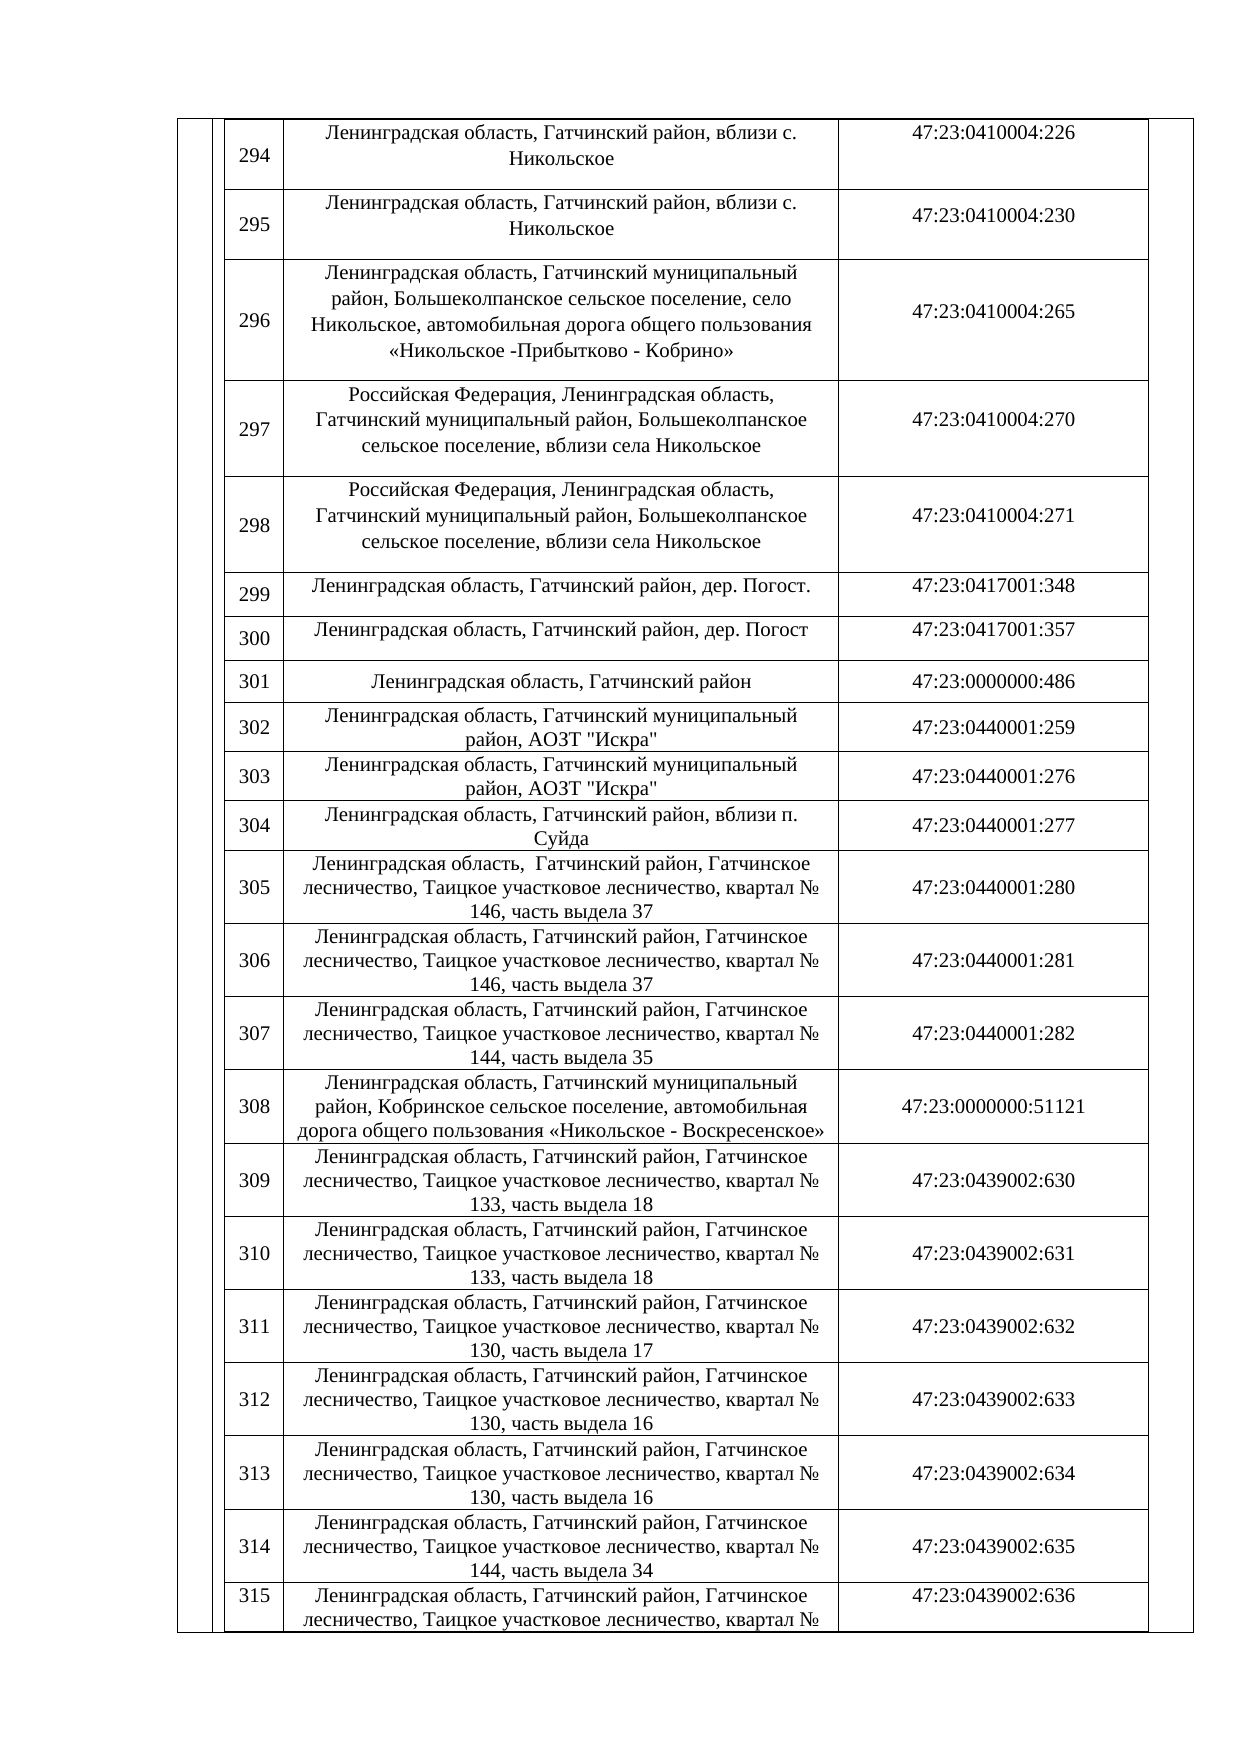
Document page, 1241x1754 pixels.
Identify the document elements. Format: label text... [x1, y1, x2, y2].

table_cell [225, 1290, 283, 1362]
table_cell [653, 1290, 838, 1362]
table_cell [225, 997, 283, 1069]
table_cell [225, 617, 283, 660]
table_cell [653, 997, 838, 1069]
table_cell [225, 1436, 283, 1509]
table_cell [839, 752, 1148, 800]
table_cell [653, 1363, 838, 1435]
table_cell [284, 1144, 469, 1216]
table_cell [284, 997, 469, 1069]
table_cell [213, 119, 224, 1632]
table_cell [839, 1583, 1148, 1631]
table_cell [225, 381, 283, 476]
table_cell [284, 381, 838, 476]
table_cell [839, 381, 1148, 476]
table_cell [225, 851, 283, 923]
table_cell [653, 1144, 838, 1216]
table_cell [653, 924, 838, 996]
table_cell [839, 1217, 1148, 1289]
table_cell [284, 661, 838, 702]
table_cell [225, 120, 283, 189]
table_cell [284, 617, 838, 660]
table_cell [225, 801, 283, 850]
table_cell [839, 1070, 1148, 1143]
table_cell [284, 120, 838, 189]
table_cell [225, 924, 283, 996]
table_cell [1149, 119, 1193, 1632]
table_cell [839, 120, 1148, 189]
table_cell [839, 997, 1148, 1069]
table_cell [839, 1510, 1148, 1582]
table_cell [653, 851, 838, 923]
table_cell [839, 924, 1148, 996]
table_cell [284, 851, 469, 923]
table_cell [225, 1510, 283, 1582]
table_cell [284, 1510, 469, 1582]
table_cell [225, 260, 283, 380]
table_cell [653, 1217, 838, 1289]
table_cell [839, 477, 1148, 572]
table_cell [657, 703, 838, 751]
table_cell [225, 477, 283, 572]
table_cell [839, 1363, 1148, 1435]
table_cell [284, 924, 469, 996]
table_cell [657, 752, 838, 800]
table_cell [839, 617, 1148, 660]
table_cell [225, 1363, 283, 1435]
table_cell [839, 661, 1148, 702]
table_cell [284, 752, 465, 800]
table_cell [839, 1290, 1148, 1362]
table_cell [839, 260, 1148, 380]
table_cell [284, 1217, 469, 1289]
table_cell [225, 1583, 283, 1631]
table_cell [225, 752, 283, 800]
table_cell [284, 703, 465, 751]
table_cell [284, 260, 838, 380]
table_cell [839, 1144, 1148, 1216]
table_cell [225, 1217, 283, 1289]
table_cell [839, 703, 1148, 751]
table_cell [225, 1144, 283, 1216]
table_cell [808, 1583, 838, 1631]
table_cell [225, 703, 283, 751]
table_cell [225, 190, 283, 259]
table_cell [839, 190, 1148, 259]
table_cell [284, 477, 838, 572]
table_cell [284, 1290, 469, 1362]
table_cell [284, 190, 838, 259]
table_cell [225, 573, 283, 616]
table_cell [284, 573, 838, 616]
table_cell [284, 801, 838, 850]
table_cell 3 [178, 119, 212, 1632]
table_cell [839, 573, 1148, 616]
table_cell [653, 1510, 838, 1582]
table_cell [284, 1363, 469, 1435]
table_cell [839, 801, 1148, 850]
table_cell [284, 1070, 838, 1143]
table_cell [284, 1436, 838, 1509]
table_cell [225, 1070, 283, 1143]
table_cell [839, 851, 1148, 923]
table_cell [284, 1583, 315, 1631]
table_cell [225, 661, 283, 702]
table_cell [839, 1436, 1148, 1509]
